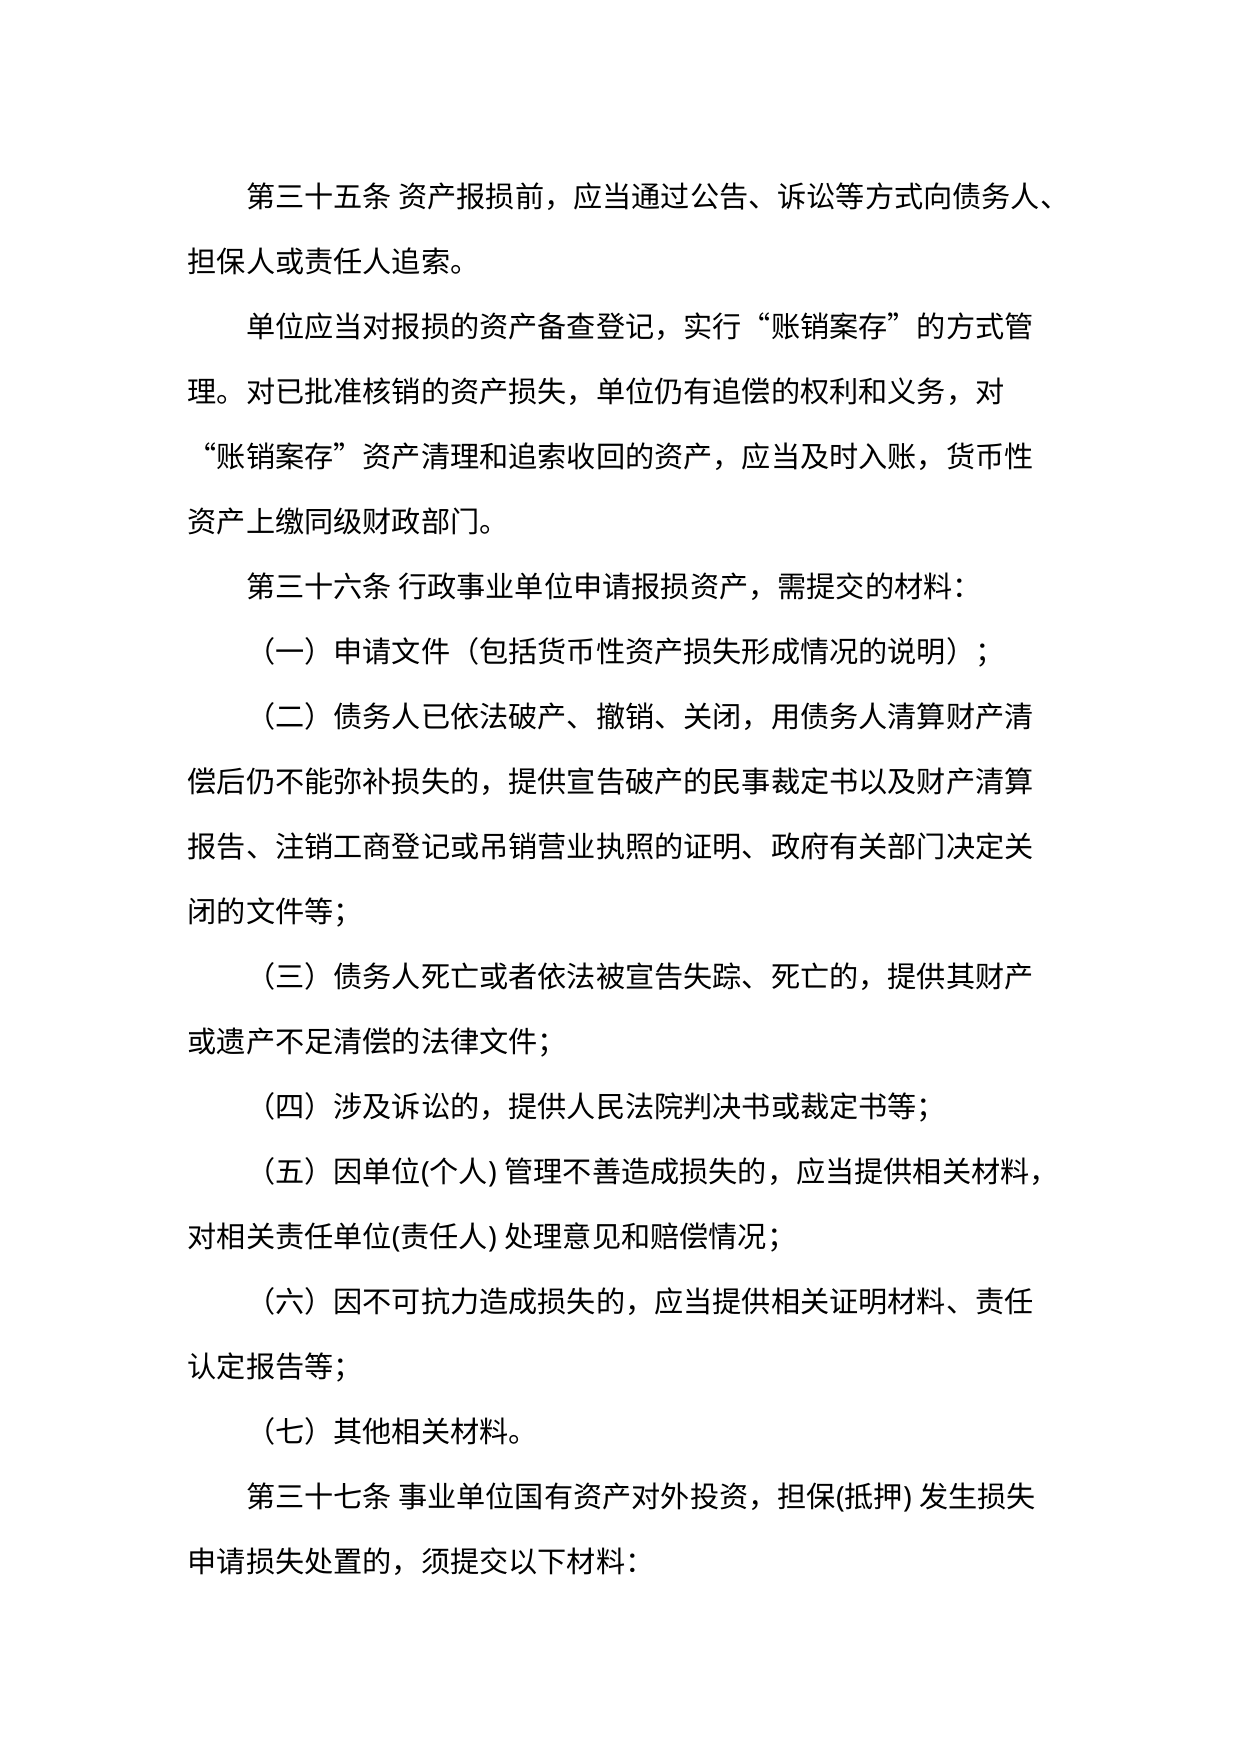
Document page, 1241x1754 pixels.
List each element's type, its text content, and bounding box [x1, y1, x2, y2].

text （五）因单位(个人) 管理不善造成损失的，应当提供相关材料，对相关责任单位(责任人) 处理意见和赔偿情况； [187, 1137, 1053, 1267]
text 单位应当对报损的资产备查登记，实行“账销案存”的方式管理。对已批准核销的资产损失，单位仍有追偿的权利和义务，对“账销案存”资产清理和追索收回的资产，应当及时入账，货币性资产上缴同级财政部门。 [187, 292, 1053, 552]
text （二）债务人已依法破产、撤销、关闭，用债务人清算财产清偿后仍不能弥补损失的，提供宣告破产的民事裁定书以及财产清算报告、注销工商登记或吊销营业执照的证明、政府有关部门决定关闭的文件等； [187, 682, 1053, 942]
text 第三十六条 行政事业单位申请报损资产，需提交的材料： [187, 552, 1053, 617]
text （七）其他相关材料。 [187, 1397, 1053, 1462]
text （一）申请文件（包括货币性资产损失形成情况的说明）； [187, 617, 1053, 682]
text （四）涉及诉讼的，提供人民法院判决书或裁定书等； [187, 1072, 1053, 1137]
text （六）因不可抗力造成损失的，应当提供相关证明材料、责任认定报告等； [187, 1267, 1053, 1397]
text 第三十七条 事业单位国有资产对外投资，担保(抵押) 发生损失申请损失处置的，须提交以下材料： [187, 1462, 1053, 1592]
text （三）债务人死亡或者依法被宣告失踪、死亡的，提供其财产或遗产不足清偿的法律文件； [187, 942, 1053, 1072]
text 第三十五条 资产报损前，应当通过公告、诉讼等方式向债务人、担保人或责任人追索。 [187, 162, 1053, 292]
